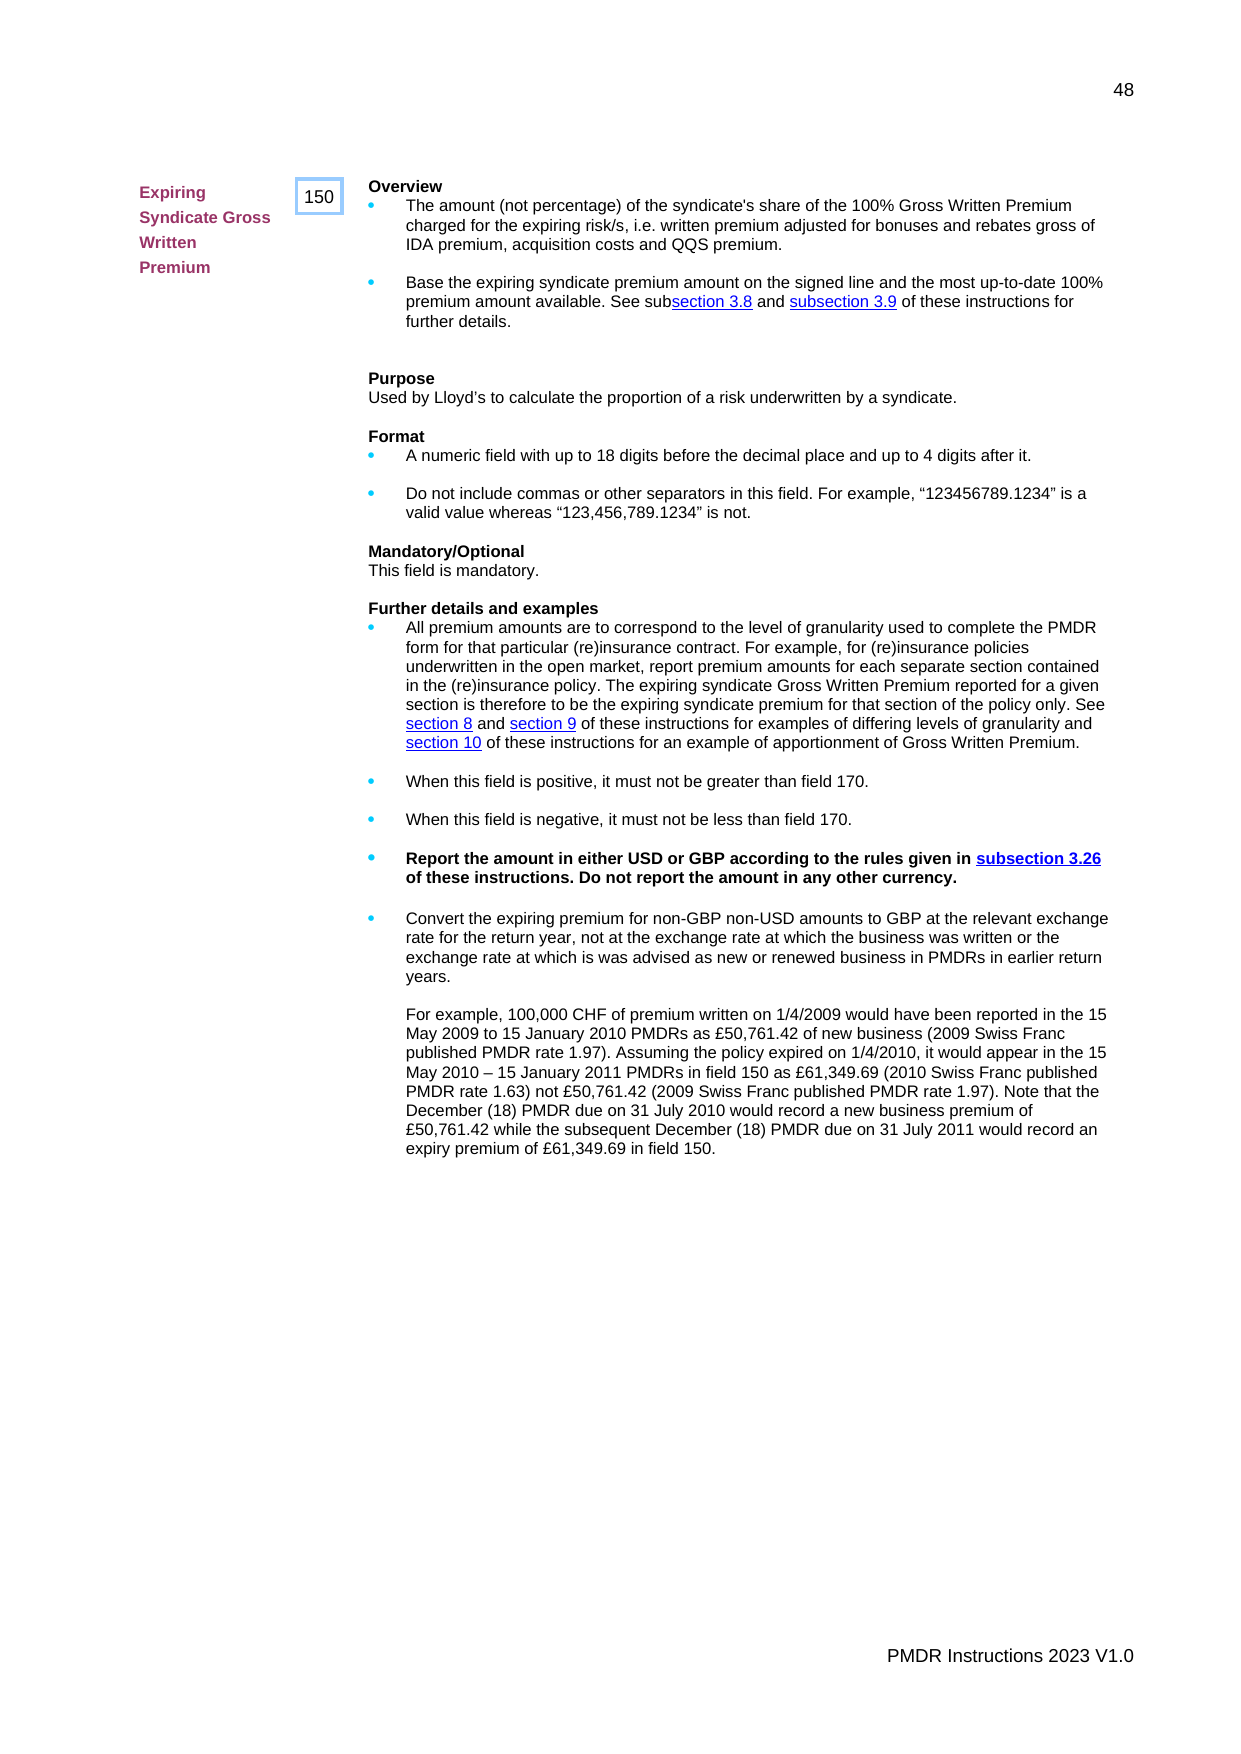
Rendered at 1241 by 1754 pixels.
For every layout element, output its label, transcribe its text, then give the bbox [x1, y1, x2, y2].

table_header Overview The amount (not percentage) of the syndicate's share of the 100% Gross Written Premium charged for the expiring risk/s, i.e. written premium adjusted for bonuses and rebates gross of IDA premium, acquisition costs and QQS premium. Base the expiring syndicate premium amount on the signed line and the most up-to-date 100% premium amount available. See subsection 3.8 and subsection 3.9 of these instructions for further details. Purpose Used by Lloyd’s to calculate the proportion of a risk underwritten by a syndicate. Format A numeric field with up to 18 digits before the decimal place and up to 4 digits after it. Do not include commas or other separators in this field. For example, “123456789.1234” is a valid value whereas “123,456,789.1234” is not. Mandatory/Optional This field is mandatory. Further details and examples All premium amounts are to correspond to the level of granularity used to complete the PMDR form for that particular (re)insurance contract. For example, for (re)insurance policies underwritten in the open market, report premium amounts for each separate section contained in the (re)insurance policy. The expiring syndicate Gross Written Premium reported for a given section is therefore to be the expiring syndicate premium for that section of the policy only. See section 8 and section 9 of these instructions for examples of differing levels of granularity and section 10 of these instructions for an example of apportionment of Gross Written Premium. When this field is positive, it must not be greater than field 170. When this field is negative, it must not be less than field 170. Report the amount in either USD or GBP according to the rules given in subsection 3.26 of these instructions. Do not report the amount in any other currency. Convert the expiring premium for non-GBP non-USD amounts to GBP at the relevant exchange rate for the return year, not at the exchange rate at which the business was written or the exchange rate at which is was advised as new or renewed business in PMDRs in earlier return years. For example, 100,000 CHF of premium written on 1/4/2009 would have been reported in the 15 May 2009 to 15 January 2010 PMDRs as £50,761.42 of new business (2009 Swiss Franc published PMDR rate 1.97). Assuming the policy expired on 1/4/2010, it would appear in the 15 May 2010 – 15 January 2011 PMDRs in field 150 as £61,349.69 (2010 Swiss Franc published PMDR rate 1.63) not £50,761.42 (2009 Swiss Franc published PMDR rate 1.97). Note that the December (18) PMDR due on 31 July 2010 would record a new business premium of £50,761.42 while the subsequent December (18) PMDR due on 31 July 2011 would record an expiry premium of £61,349.69 in field 150. [357, 177, 1123, 1180]
table_header [284, 177, 357, 1180]
table_header Expiring Syndicate Gross Written Premium [128, 177, 284, 1180]
